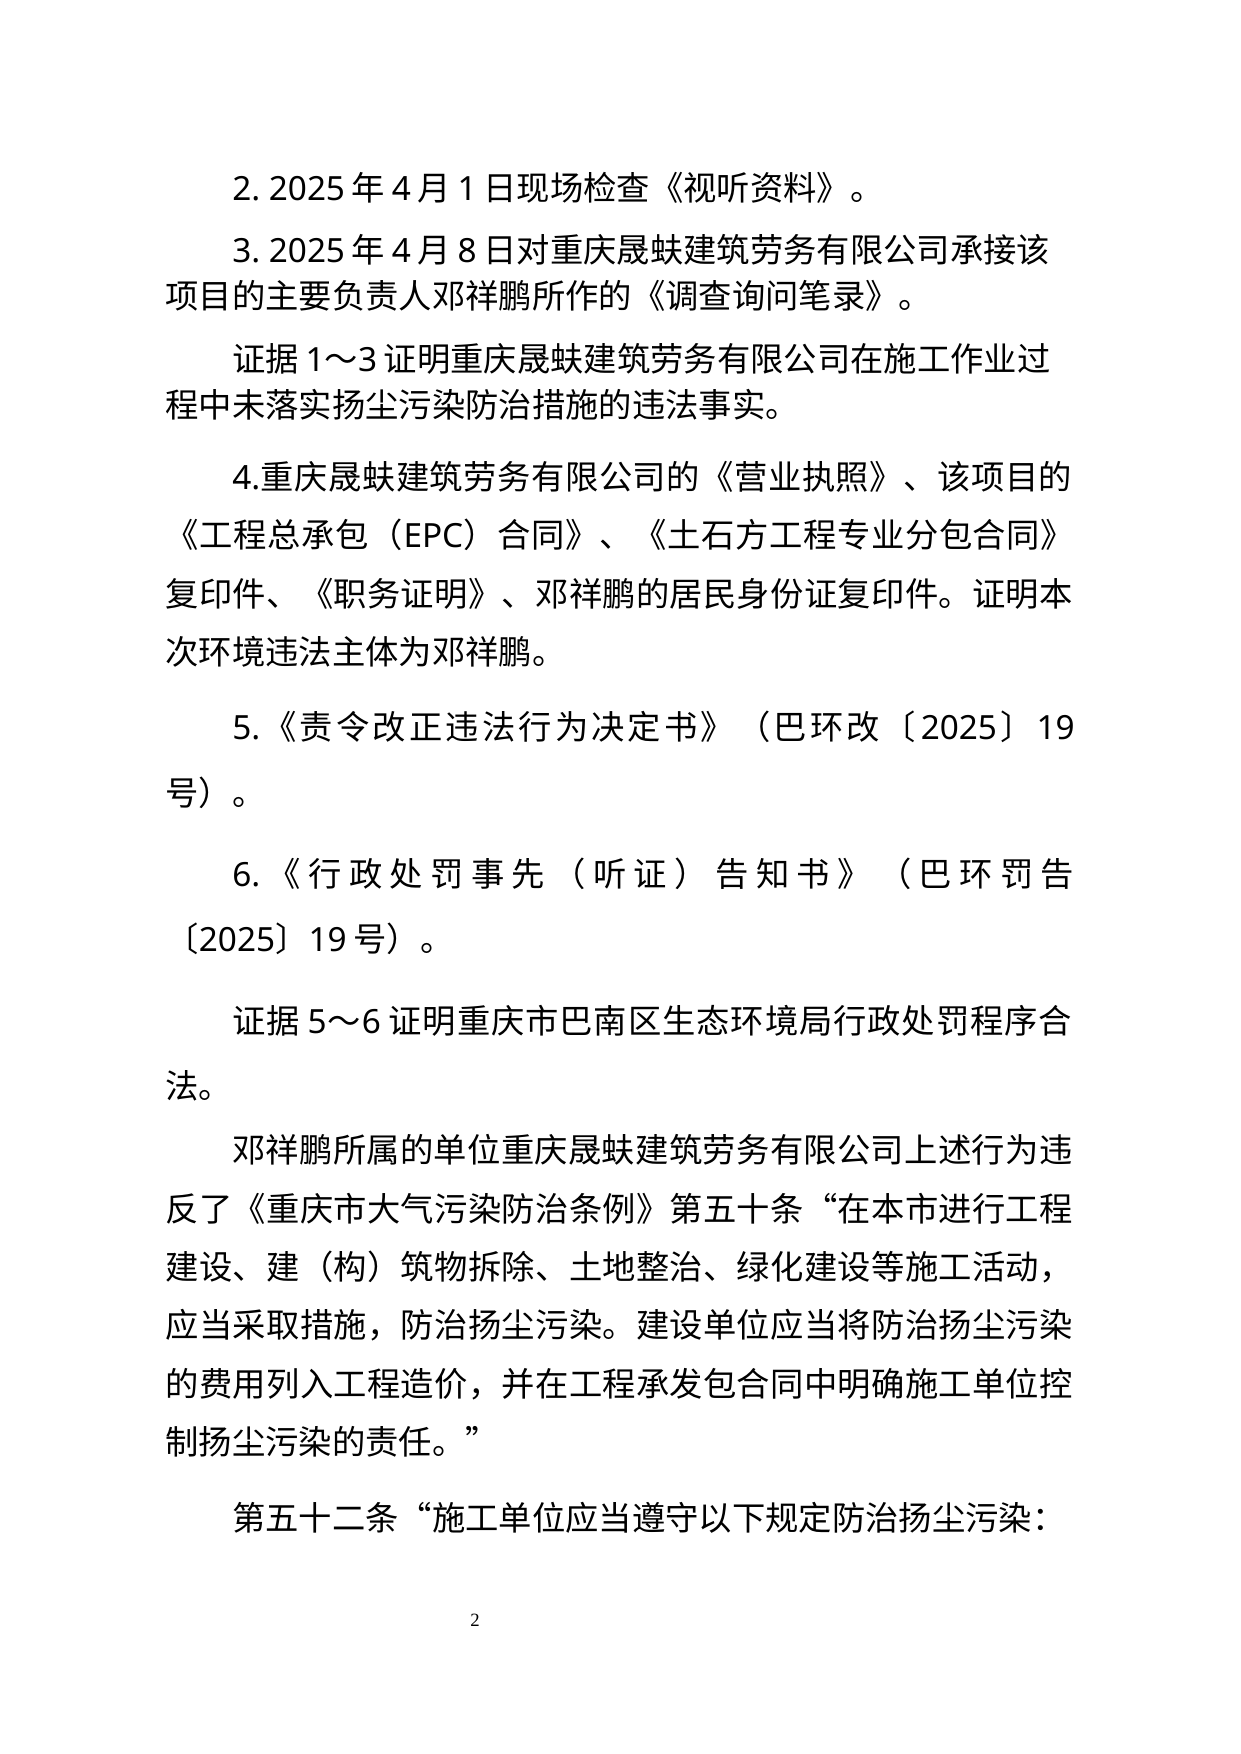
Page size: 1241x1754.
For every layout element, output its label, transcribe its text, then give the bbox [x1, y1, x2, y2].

text 证据1～3证明重庆晟蚨建筑劳务有限公司在施工作业过程中未落实扬尘污染防治措施的违法事实。 [165, 334, 1075, 426]
text 6.《行政处罚事先（听证）告知书》（巴环罚告〔2025〕19号）。 [165, 839, 1075, 969]
text 第五十二条“施工单位应当遵守以下规定防治扬尘污染： [165, 1483, 1075, 1548]
text 3. 2025年4月8日对重庆晟蚨建筑劳务有限公司承接该项目的主要负责人邓祥鹏所作的《调查询问笔录》。 [165, 226, 1075, 318]
text 4.重庆晟蚨建筑劳务有限公司的《营业执照》、该项目的《工程总承包（EPC）合同》、《土石方工程专业分包合同》复印件、《职务证明》、邓祥鹏的居民身份证复印件。证明本次环境违法主体为邓祥鹏。 [165, 443, 1075, 676]
text 2. 2025年4月1日现场检查《视听资料》。 [165, 164, 1075, 209]
text 证据5～6证明重庆市巴南区生态环境局行政处罚程序合法。 [165, 986, 1075, 1116]
text 邓祥鹏所属的单位重庆晟蚨建筑劳务有限公司上述行为违反了《重庆市大气污染防治条例》第五十条“在本市进行工程建设、建（构）筑物拆除、土地整治、绿化建设等施工活动，应当采取措施，防治扬尘污染。建设单位应当将防治扬尘污染的费用列入工程造价，并在工程承发包合同中明确施工单位控制扬尘污染的责任。” [165, 1116, 1075, 1466]
text 5.《责令改正违法行为决定书》（巴环改〔2025〕19号）。 [165, 693, 1075, 823]
